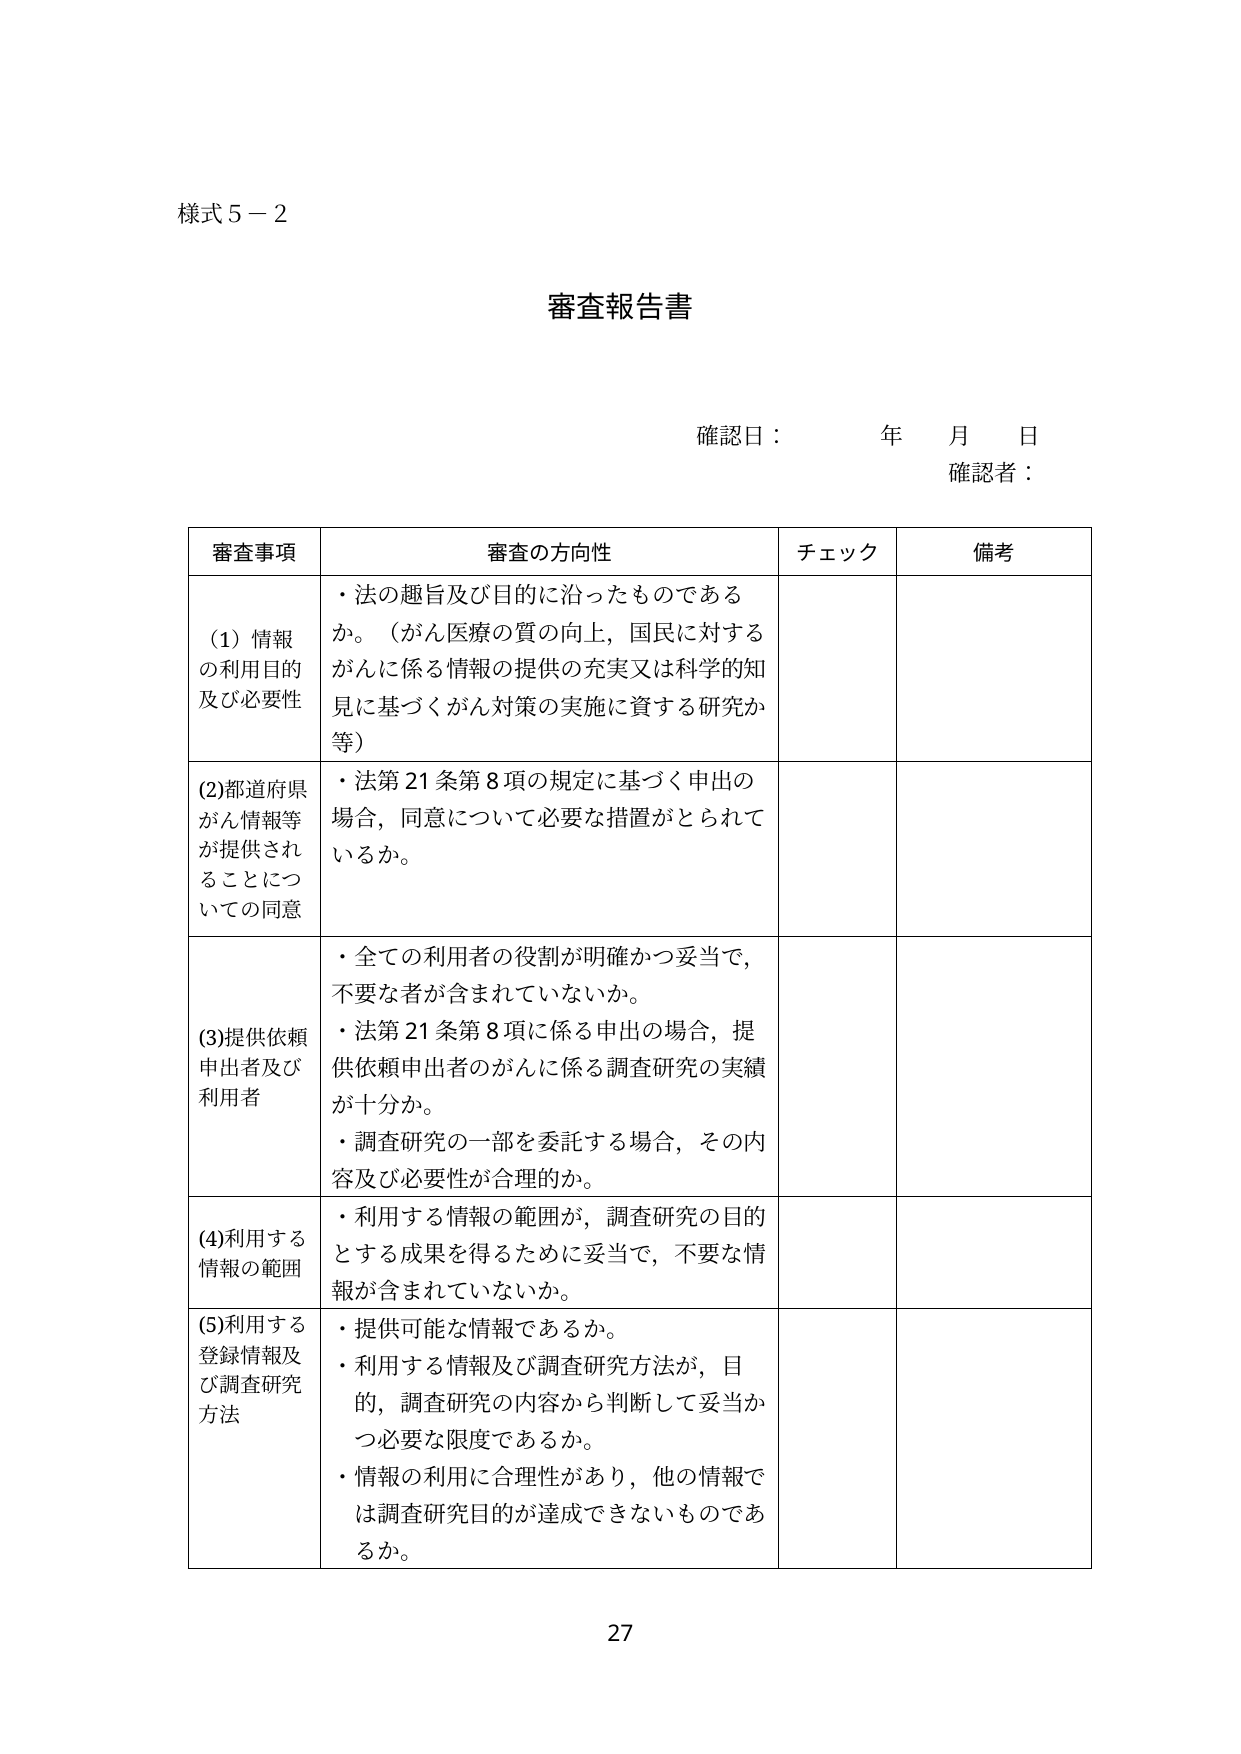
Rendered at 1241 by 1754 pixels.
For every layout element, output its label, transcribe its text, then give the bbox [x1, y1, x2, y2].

table_cell [897, 1309, 1091, 1568]
table_header 審査事項 [189, 528, 320, 575]
table_cell (2)都道府県がん情報等が提供されることについての同意 [189, 762, 320, 936]
text 確認者： [177, 453, 1040, 490]
table_cell ・法の趣旨及び目的に沿ったものであるか。（がん医療の質の向上，国民に対するがんに係る情報の提供の充実又は科学的知見に基づくがん対策の実施に資する研究か等） [321, 576, 778, 761]
table_header 審査の方向性 [321, 528, 778, 575]
table_cell ・法第21条第8項の規定に基づく申出の場合，同意について必要な措置がとられているか。 [321, 762, 778, 936]
text 様式５－２ [177, 194, 1063, 231]
table_cell ・全ての利用者の役割が明確かつ妥当で，不要な者が含まれていないか。 ・法第21条第8項に係る申出の場合，提供依頼申出者のがんに係る調査研究の実績が十分か。 ・調査研究の一部を委託する場合，その内容及び必要性が合理的か。 [321, 937, 778, 1196]
text 審査報告書 [177, 268, 1063, 342]
table_cell [779, 762, 896, 936]
table_cell [779, 576, 896, 761]
table_cell [897, 937, 1091, 1196]
text 確認日： 年 月 日 [177, 416, 1040, 453]
table_cell [897, 1197, 1091, 1308]
table_cell (5)利用する登録情報及び調査研究方法 [189, 1309, 320, 1568]
table_cell [897, 576, 1091, 761]
table_cell [779, 937, 896, 1196]
table_cell （1）情報の利用目的及び必要性 [189, 576, 320, 761]
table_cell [321, 1309, 778, 1568]
table_cell (3)提供依頼申出者及び利用者 [189, 937, 320, 1196]
table_cell ・利用する情報の範囲が，調査研究の目的とする成果を得るために妥当で，不要な情報が含まれていないか。 [321, 1197, 778, 1308]
table_header チェック [779, 528, 896, 575]
table_cell (4)利用する情報の範囲 [189, 1197, 320, 1308]
table_header 備考 [897, 528, 1091, 575]
table_cell [779, 1197, 896, 1308]
table_cell [779, 1309, 896, 1568]
table_cell [897, 762, 1091, 936]
